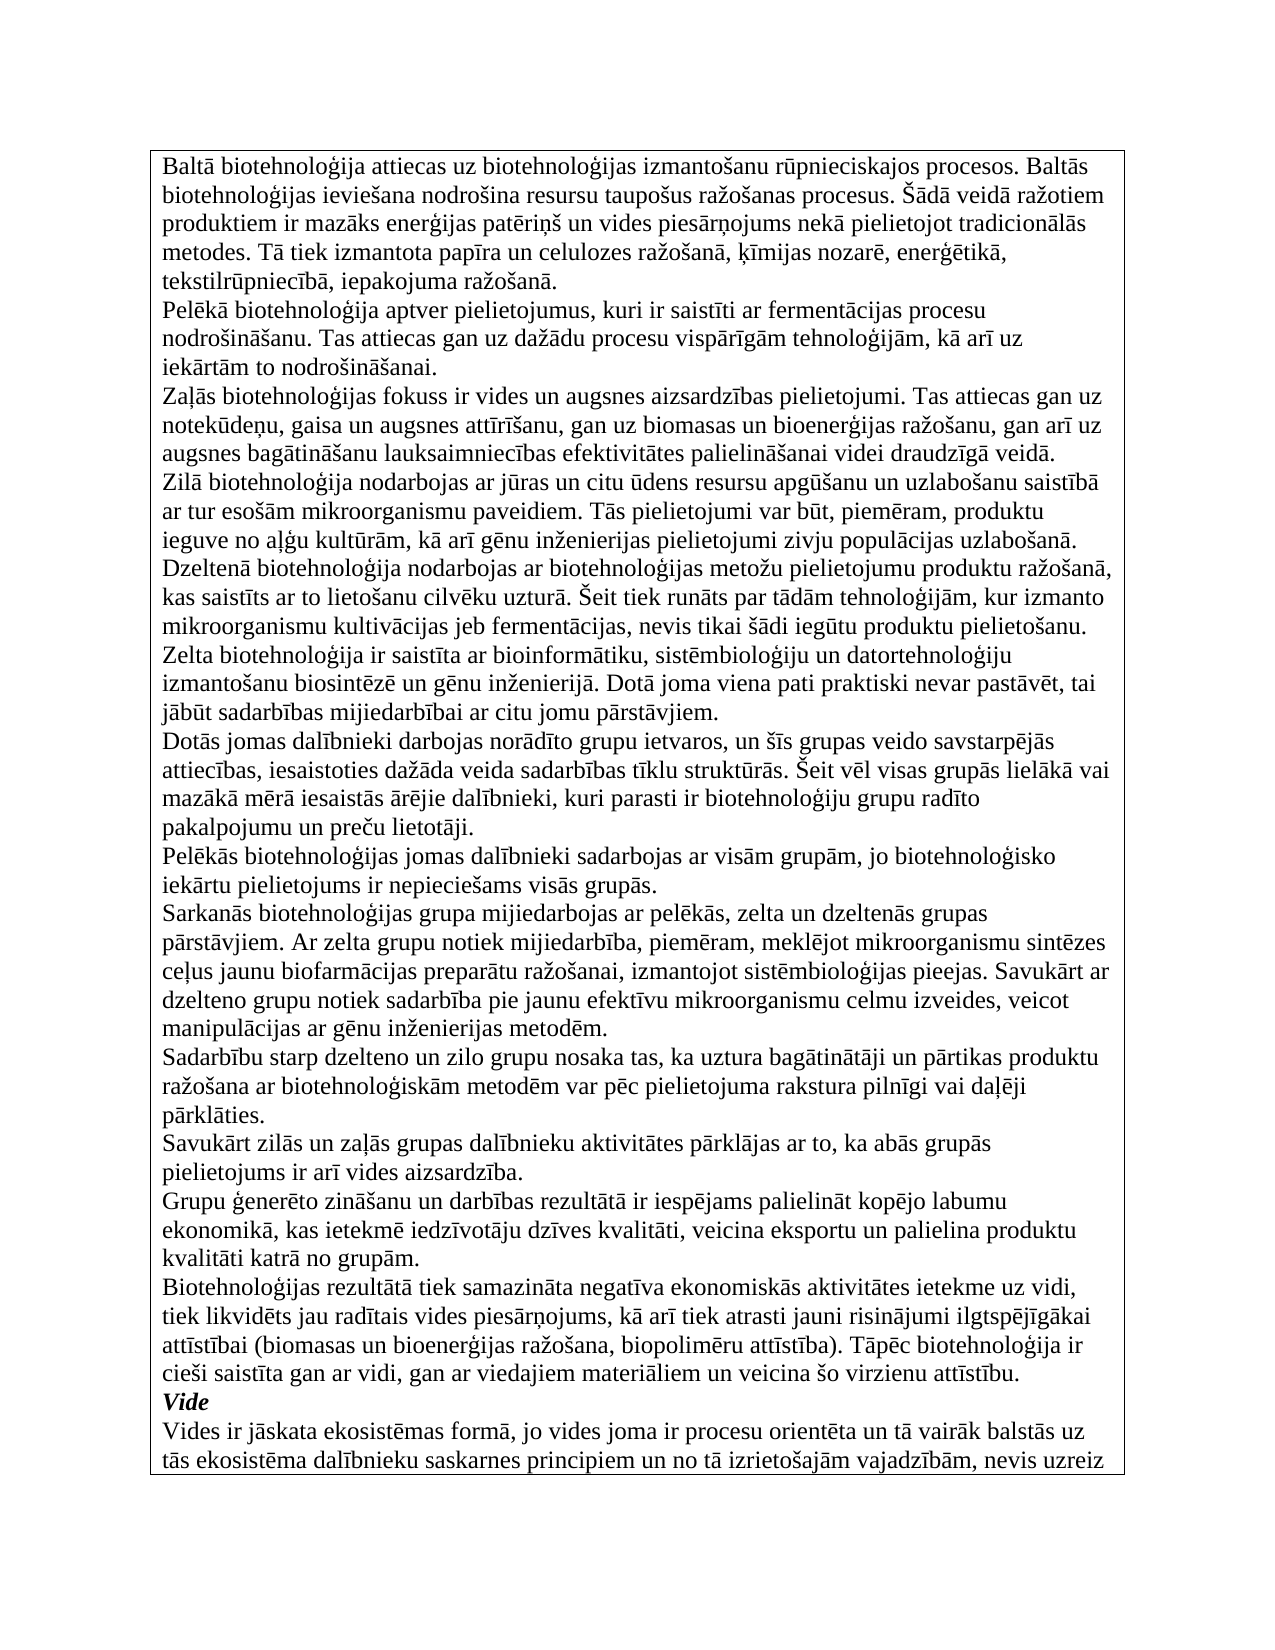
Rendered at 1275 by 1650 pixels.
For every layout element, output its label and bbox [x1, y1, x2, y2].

table_cell [151, 151, 1124, 1473]
